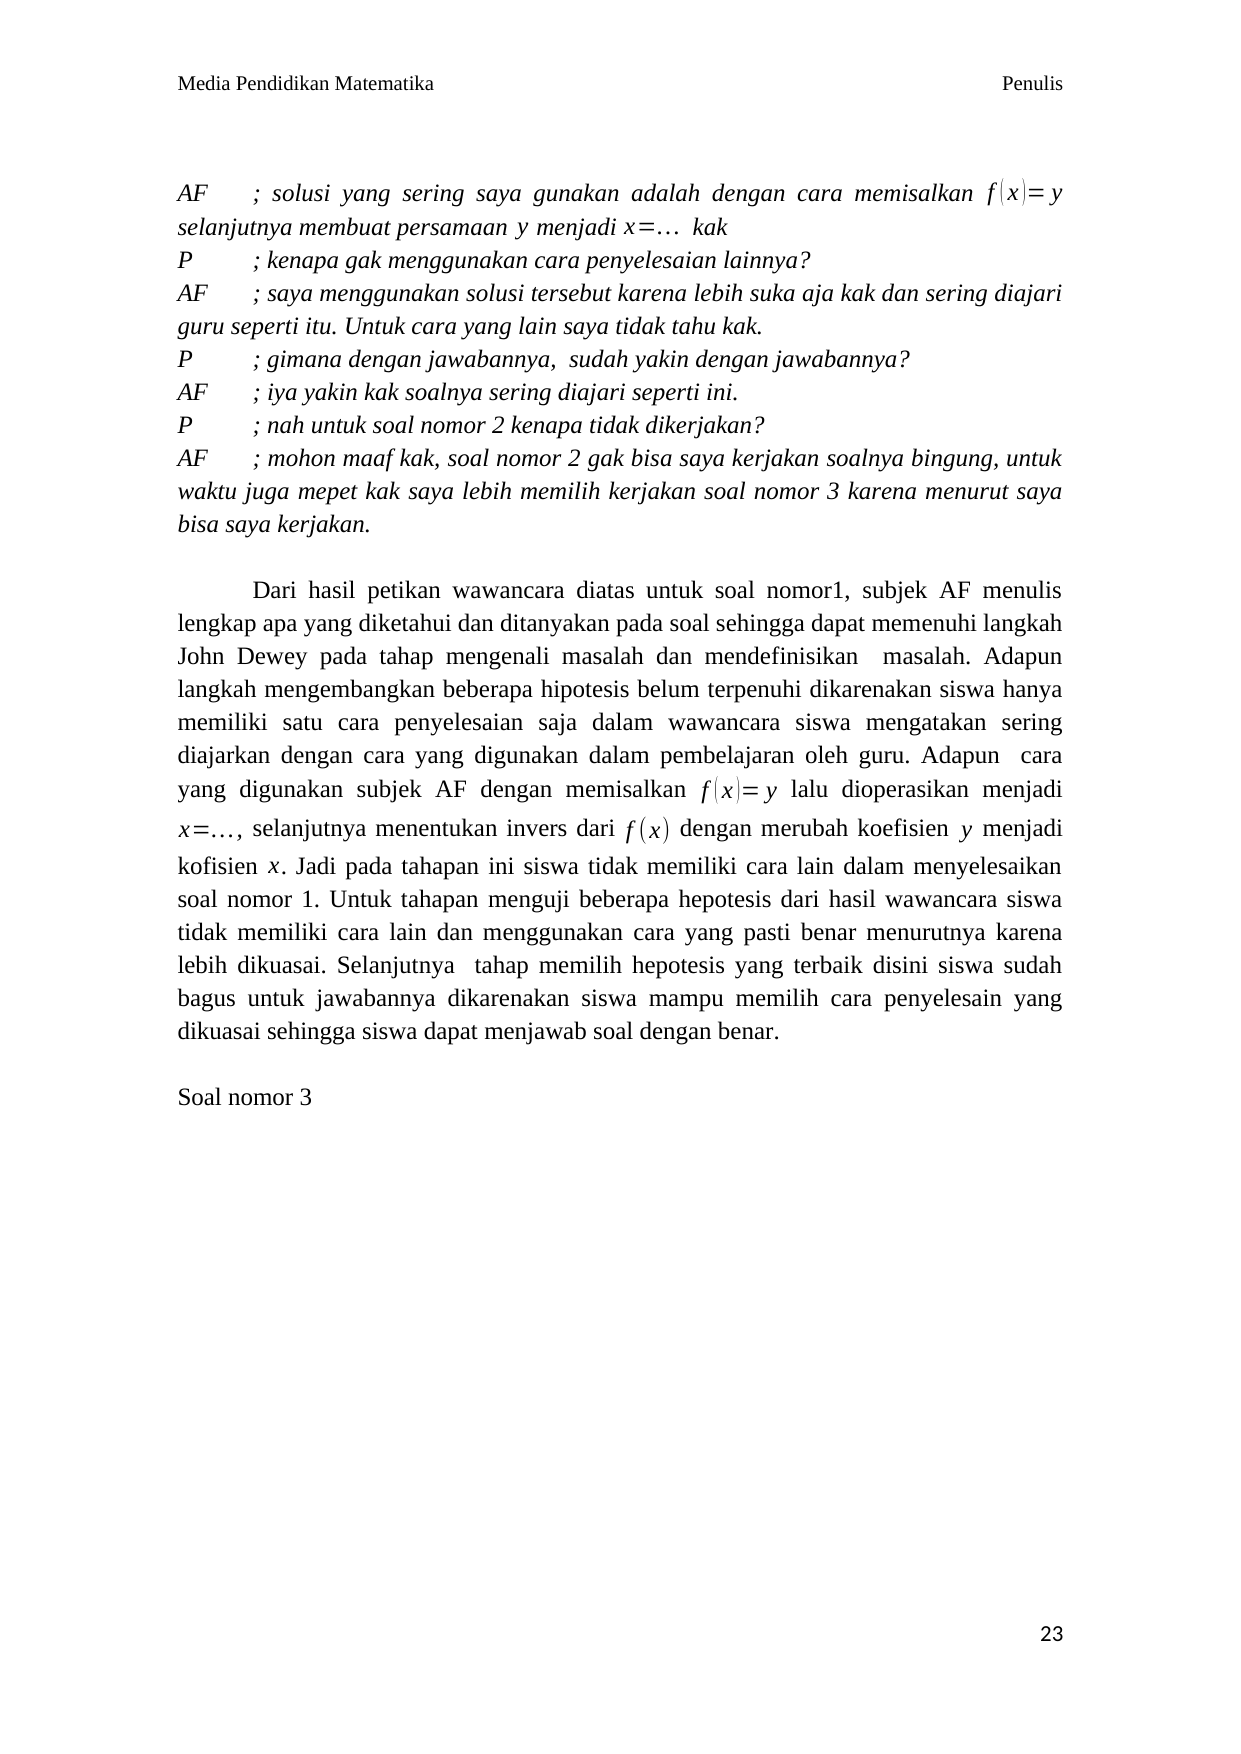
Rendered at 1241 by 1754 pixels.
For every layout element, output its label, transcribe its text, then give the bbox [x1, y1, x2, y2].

text P ; kenapa gak menggunakan cara penyelesaian lainnya? [177, 245, 1063, 274]
text AF ; solusi yang sering saya gunakan adalah dengan cara memisalkan selanjutnya membuat persamaan menjadi kak [177, 177, 1063, 241]
text AF ; saya menggunakan solusi tersebut karena lebih suka aja kak dan sering diajari guru seperti itu. Untuk cara yang lain saya tidak tahu kak. [177, 278, 1063, 340]
text AF ; mohon maaf kak, soal nomor 2 gak bisa saya kerjakan soalnya bingung, untuk waktu juga mepet kak saya lebih memilih kerjakan soal nomor 3 karena menurut saya bisa saya kerjakan. [177, 443, 1063, 538]
text Soal nomor 3 [177, 1082, 1063, 1111]
text Dari hasil petikan wawancara diatas untuk soal nomor1, subjek AF menulis lengkap apa yang diketahui dan ditanyakan pada soal sehingga dapat memenuhi langkah John Dewey pada tahap mengenali masalah dan mendefinisikan masalah. Adapun langkah mengembangkan beberapa hipotesis belum terpenuhi dikarenakan siswa hanya memiliki satu cara penyelesaian saja dalam wawancara siswa mengatakan sering diajarkan dengan cara yang digunakan dalam pembelajaran oleh guru. Adapun cara yang digunakan subjek AF dengan memisalkan lalu dioperasikan menjadi selanjutnya menentukan invers dari dengan merubah koefisien menjadi kofisien . Jadi pada tahapan ini siswa tidak memiliki cara lain dalam menyelesaikan soal nomor 1. Untuk tahapan menguji beberapa hepotesis dari hasil wawancara siswa tidak memiliki cara lain dan menggunakan cara yang pasti benar menurutnya karena lebih dikuasai. Selanjutnya tahap memilih hepotesis yang terbaik disini siswa sudah bagus untuk jawabannya dikarenakan siswa mampu memilih cara penyelesain yang dikuasai sehingga siswa dapat menjawab soal dengan benar. [177, 575, 1063, 1045]
text AF ; iya yakin kak soalnya sering diajari seperti ini. [177, 377, 1063, 406]
text P ; nah untuk soal nomor 2 kenapa tidak dikerjakan? [177, 410, 1063, 439]
text P ; gimana dengan jawabannya, sudah yakin dengan jawabannya? [177, 344, 1063, 373]
